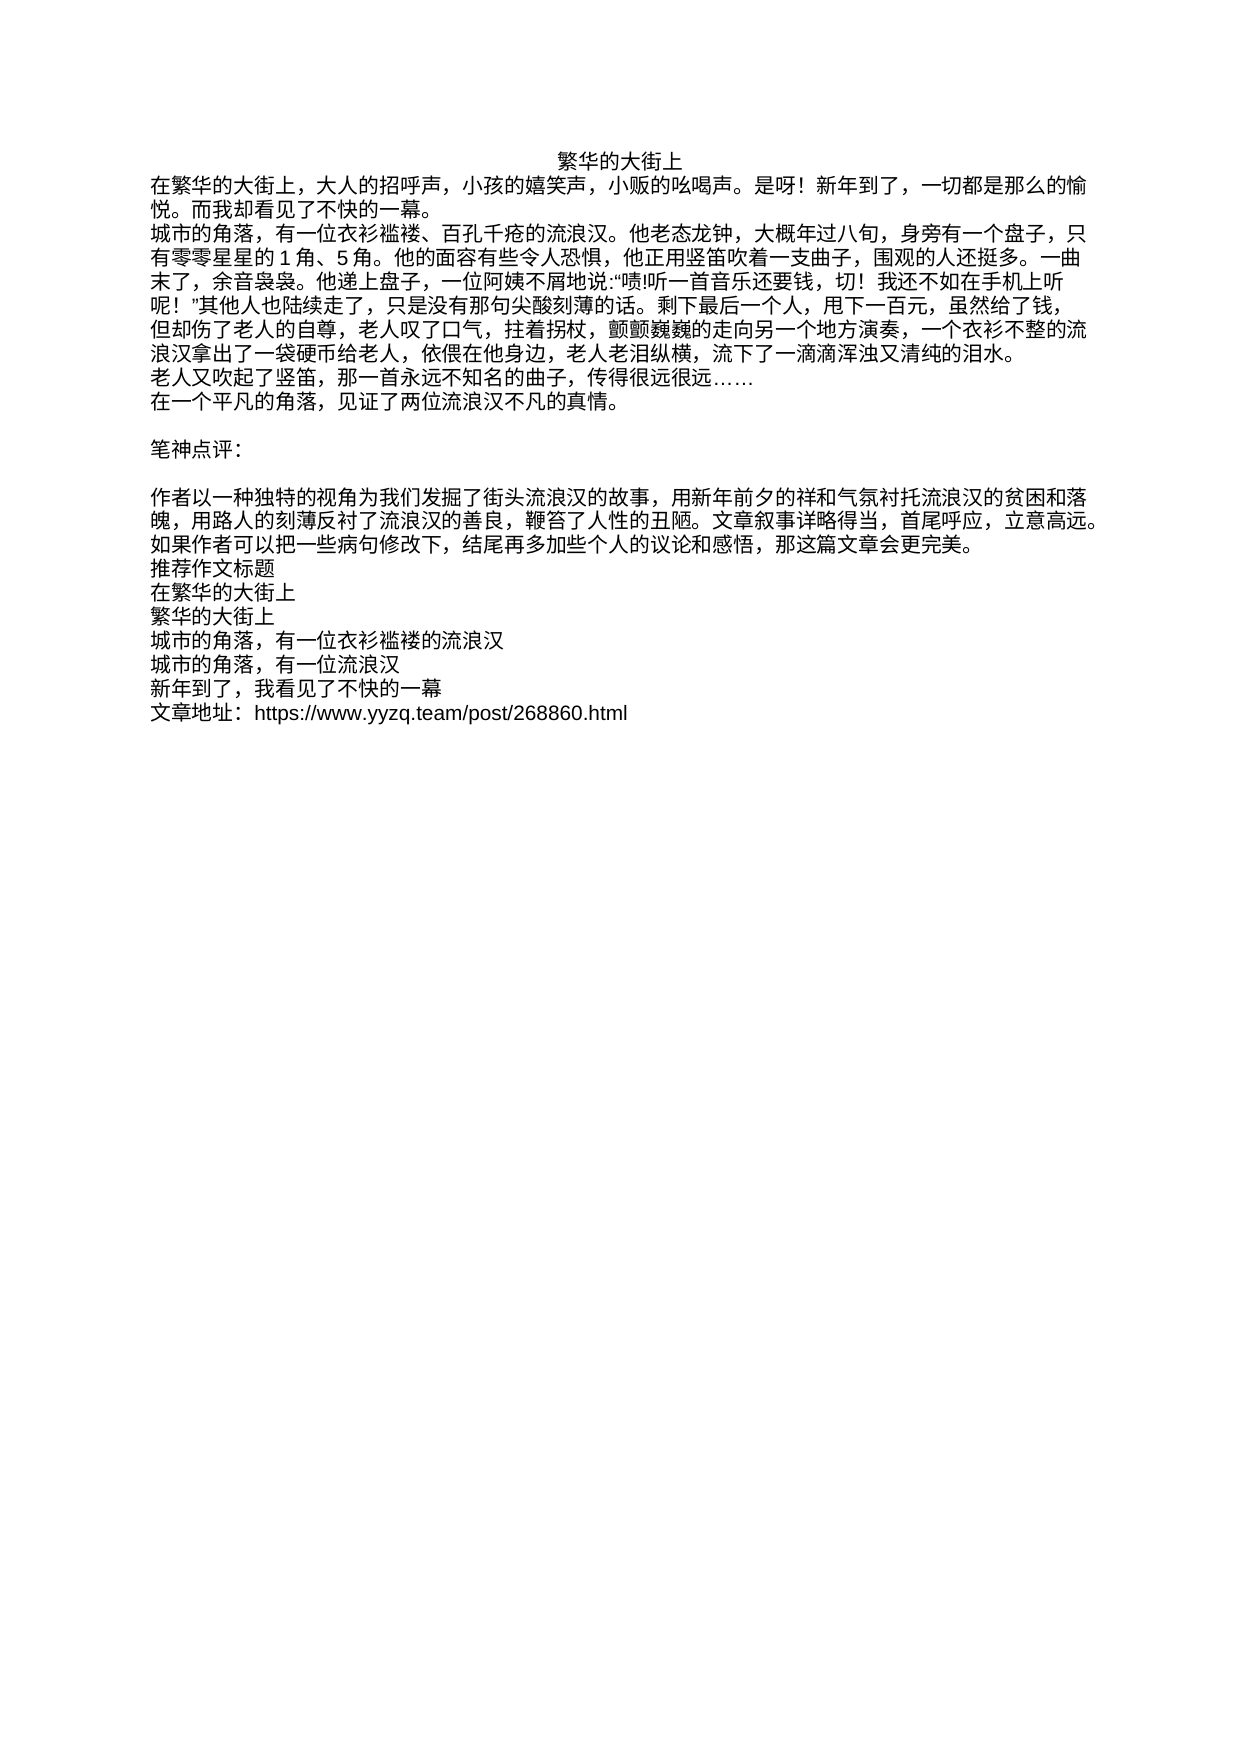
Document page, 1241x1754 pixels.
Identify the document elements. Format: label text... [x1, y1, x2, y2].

text 老人又吹起了竖笛，那一首永远不知名的曲子，传得很远很远…… [150, 366, 1090, 389]
text 城市的角落，有一位衣衫褴褛的流浪汉 [150, 629, 1090, 653]
text 繁华的大街上 [150, 605, 1090, 629]
text 新年到了，我看见了不快的一幕 [150, 677, 1090, 701]
text 作者以一种独特的视角为我们发掘了街头流浪汉的故事，用新年前夕的祥和气氛衬托流浪汉的贫困和落魄，用路人的刻薄反衬了流浪汉的善良，鞭笞了人性的丑陋。文章叙事详略得当，首尾呼应，立意高远。如果作者可以把一些病句修改下，结尾再多加些个人的议论和感悟，那这篇文章会更完美。 [150, 485, 1090, 557]
text 城市的角落，有一位流浪汉 [150, 653, 1090, 677]
text 繁华的大街上 [150, 150, 1090, 174]
text 在繁华的大街上，大人的招呼声，小孩的嬉笑声，小贩的吆喝声。是呀！新年到了，一切都是那么的愉悦。而我却看见了不快的一幕。 [150, 174, 1090, 222]
text 城市的角落，有一位衣衫褴褛、百孔千疮的流浪汉。他老态龙钟，大概年过八旬，身旁有一个盘子，只有零零星星的1角、5角。他的面容有些令人恐惧，他正用竖笛吹着一支曲子，围观的人还挺多。一曲末了，余音袅袅。他递上盘子，一位阿姨不屑地说:“啧!听一首音乐还要钱，切！我还不如在手机上听呢！”其他人也陆续走了，只是没有那句尖酸刻薄的话。剩下最后一个人，甩下一百元，虽然给了钱，但却伤了老人的自尊，老人叹了口气，拄着拐杖，颤颤巍巍的走向另一个地方演奏，一个衣衫不整的流浪汉拿出了一袋硬币给老人，依偎在他身边，老人老泪纵横，流下了一滴滴浑浊又清纯的泪水。 [150, 222, 1090, 366]
text 在一个平凡的角落，见证了两位流浪汉不凡的真情。 [150, 389, 1090, 413]
text 笔神点评： [150, 437, 1090, 461]
text 文章地址：https://www.yyzq.team/post/268860.html [150, 701, 1090, 725]
text 在繁华的大街上 [150, 581, 1090, 605]
